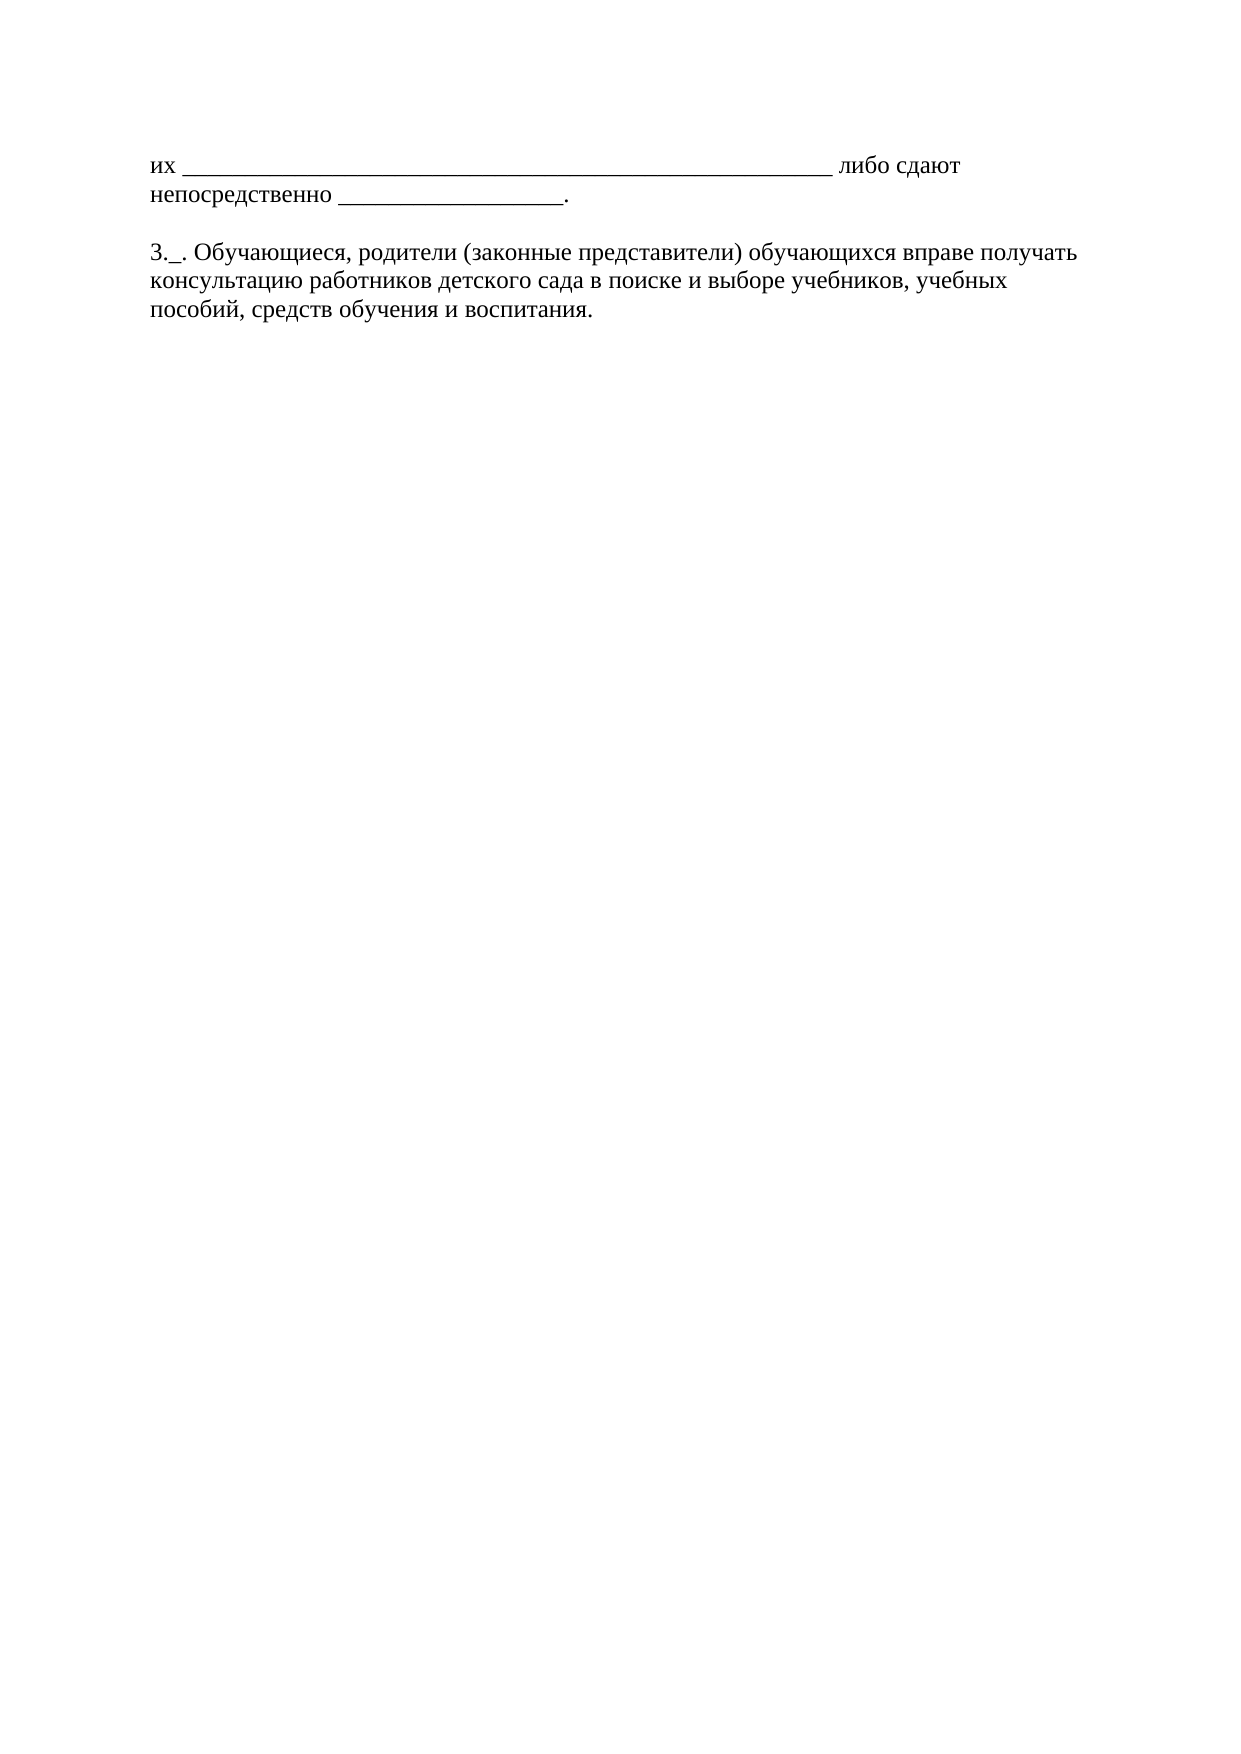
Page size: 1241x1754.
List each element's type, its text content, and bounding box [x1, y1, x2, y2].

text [150, 150, 1090, 207]
text 3._. Обучающиеся, родители (законные представители) обучающихся вправе получать консультацию работников детского сада в поиске и выборе учебников, учебных пособий, средств обучения и воспитания. [150, 237, 1090, 323]
